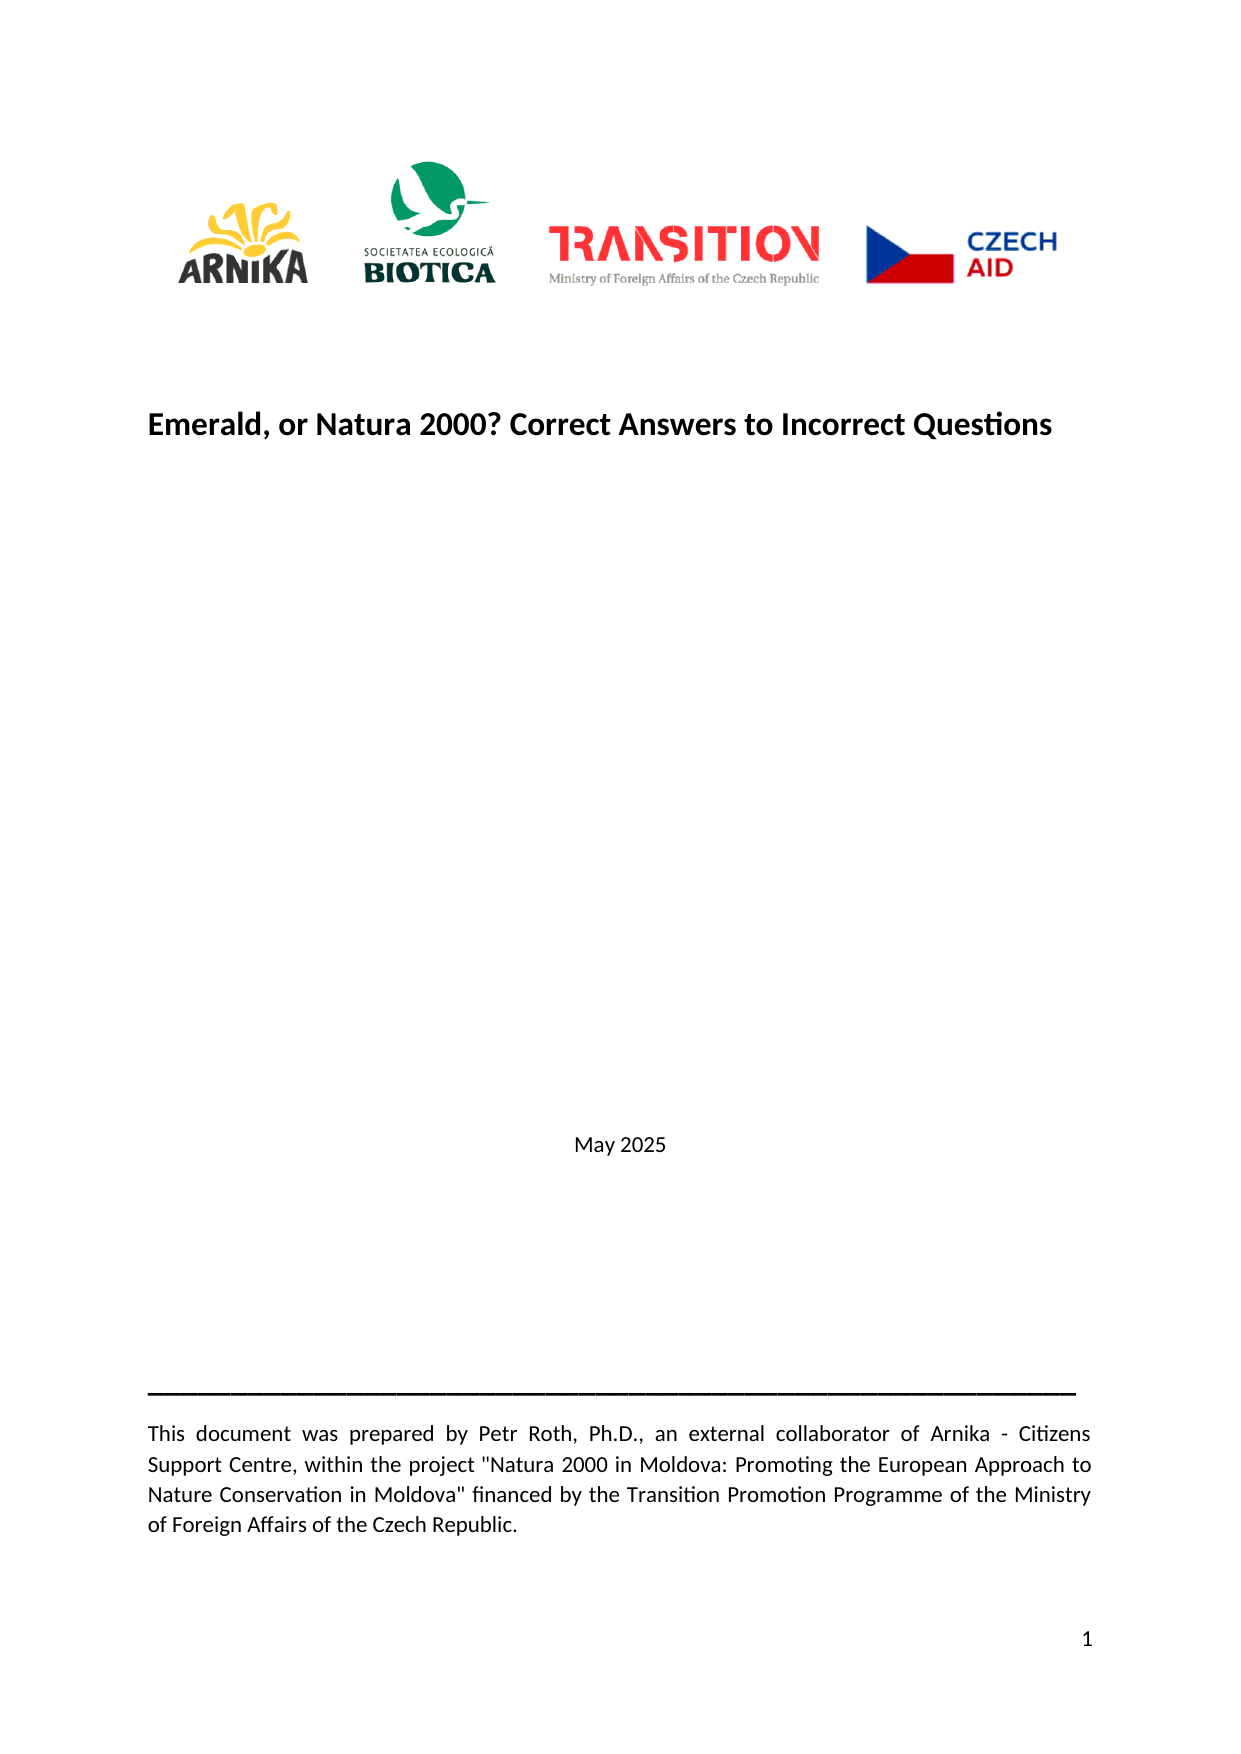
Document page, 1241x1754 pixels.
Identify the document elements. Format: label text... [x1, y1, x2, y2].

text ________________________________________________________ [148, 1359, 1093, 1399]
text May 2025 [148, 1130, 1093, 1158]
text Emerald, or Natura 2000? Correct Answers to Incorrect Questions [148, 403, 1093, 443]
text This document was prepared by Petr Roth, Ph.D., an external collaborator of Arnika - Citizens Support Centre, within the project "Natura 2000 in Moldova: Promoting the European Approach to Nature Conservation in Moldova" financed by the Transition Promotion Programme of the Ministry of Foreign Affairs of the Czech Republic. [148, 1419, 1093, 1538]
picture [147, 147, 1093, 324]
